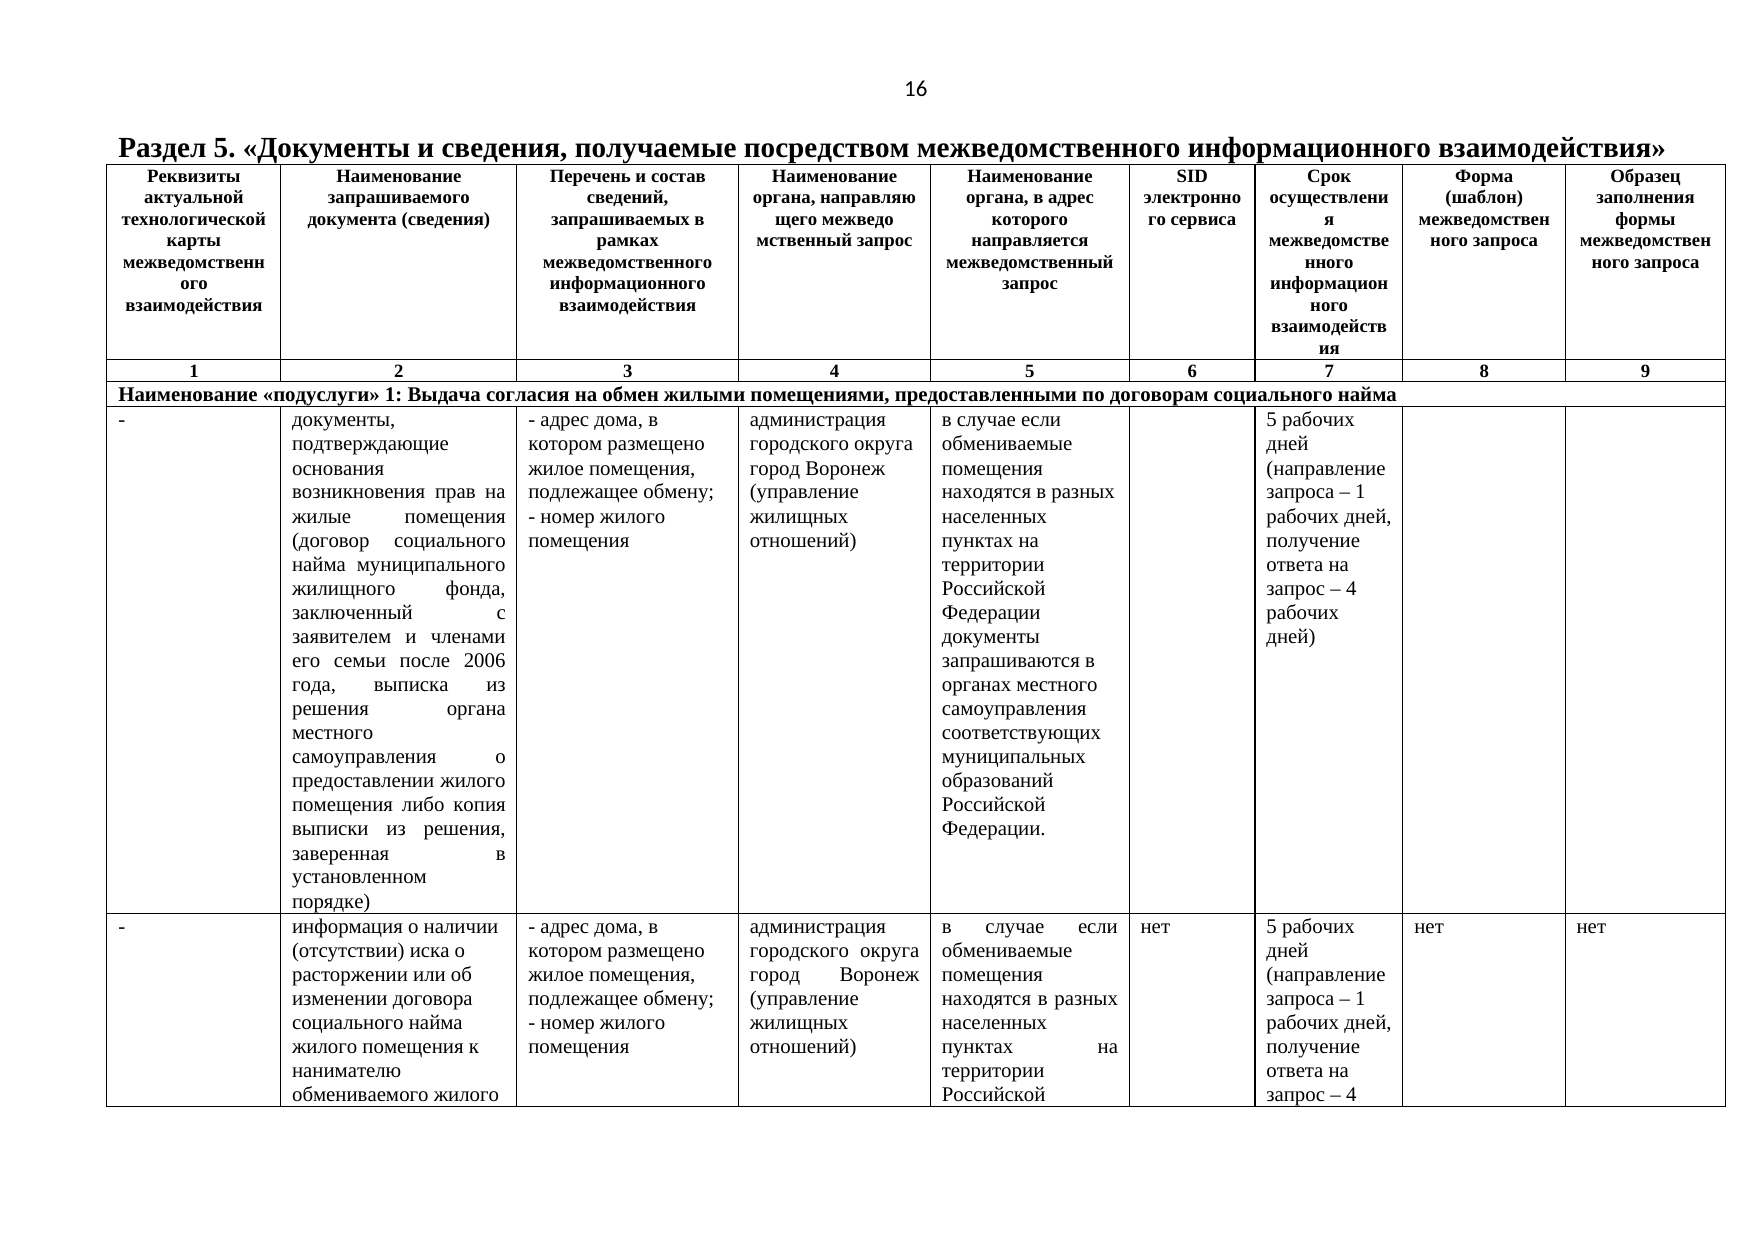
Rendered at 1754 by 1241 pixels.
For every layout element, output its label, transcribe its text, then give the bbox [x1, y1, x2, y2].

table_header Реквизиты актуальной технологической карты межведомственного взаимодействия [107, 165, 280, 358]
table_cell [1130, 407, 1254, 913]
table_cell 3 [517, 360, 738, 381]
table_cell нет [1130, 914, 1254, 1106]
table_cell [1256, 914, 1402, 1106]
table_cell [1403, 407, 1565, 913]
table_cell [1566, 407, 1725, 913]
table_cell - [107, 407, 280, 913]
table_header Образец заполнения формы межведомственного запроса [1566, 165, 1725, 358]
table_cell 5 [931, 360, 1129, 381]
table_cell нет [1566, 914, 1725, 1106]
table_cell 8 [1403, 360, 1565, 381]
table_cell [517, 914, 738, 1106]
table_header Наименование органа, в адрес которого направляется межведомственный запрос [931, 165, 1129, 358]
table_header Наименование запрашиваемого документа (сведения) [281, 165, 516, 358]
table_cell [281, 914, 516, 1106]
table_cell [931, 914, 1129, 1106]
table_cell 6 [1130, 360, 1254, 381]
table_cell 4 [739, 360, 930, 381]
table_cell 5 рабочих дней (направление запроса – 1 рабочих дней, получение ответа на запрос – 4 рабочих дней) [1256, 407, 1402, 913]
table_cell документы, подтверждающие основания возникновения прав на жилые помещения (договор социального найма муниципального жилищного фонда, заключенный с заявителем и членами его семьи после 2006 года, выписка из решения органа местного самоуправления о предоставлении жилого помещения либо копия выписки из решения, заверенная в установленном порядке) [281, 407, 516, 913]
table_header Наименование органа, направляю щего межведо мственный запрос [739, 165, 930, 358]
table_cell нет [1403, 914, 1565, 1106]
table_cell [739, 914, 930, 1106]
table_cell 9 [1566, 360, 1725, 381]
table_header SID электронного сервиса [1130, 165, 1254, 358]
table_cell - адрес дома, в котором размещено жилое помещения, подлежащее обмену; - номер жилого помещения [517, 407, 738, 913]
table_header Перечень и состав сведений, запрашиваемых в рамках межведомственного информационного взаимодействия [517, 165, 738, 358]
table_cell администрация городского округа город Воронеж (управление жилищных отношений) [739, 407, 930, 913]
table_header Форма (шаблон) межведомственного запроса [1403, 165, 1565, 358]
table_cell 7 [1256, 360, 1402, 381]
table_cell - [107, 914, 280, 1106]
table_cell Наименование «подуслуги» 1: Выдача согласия на обмен жилыми помещениями, предоставленными по договорам социального найма [107, 382, 1725, 406]
table_cell 2 [281, 360, 516, 381]
text Раздел 5. «Документы и сведения, получаемые посредством межведомственного информационного взаимодействия» [118, 130, 1713, 163]
table_cell 1 [107, 360, 280, 381]
table_header Срок осуществления межведомственного информационного взаимодействия [1256, 165, 1402, 358]
